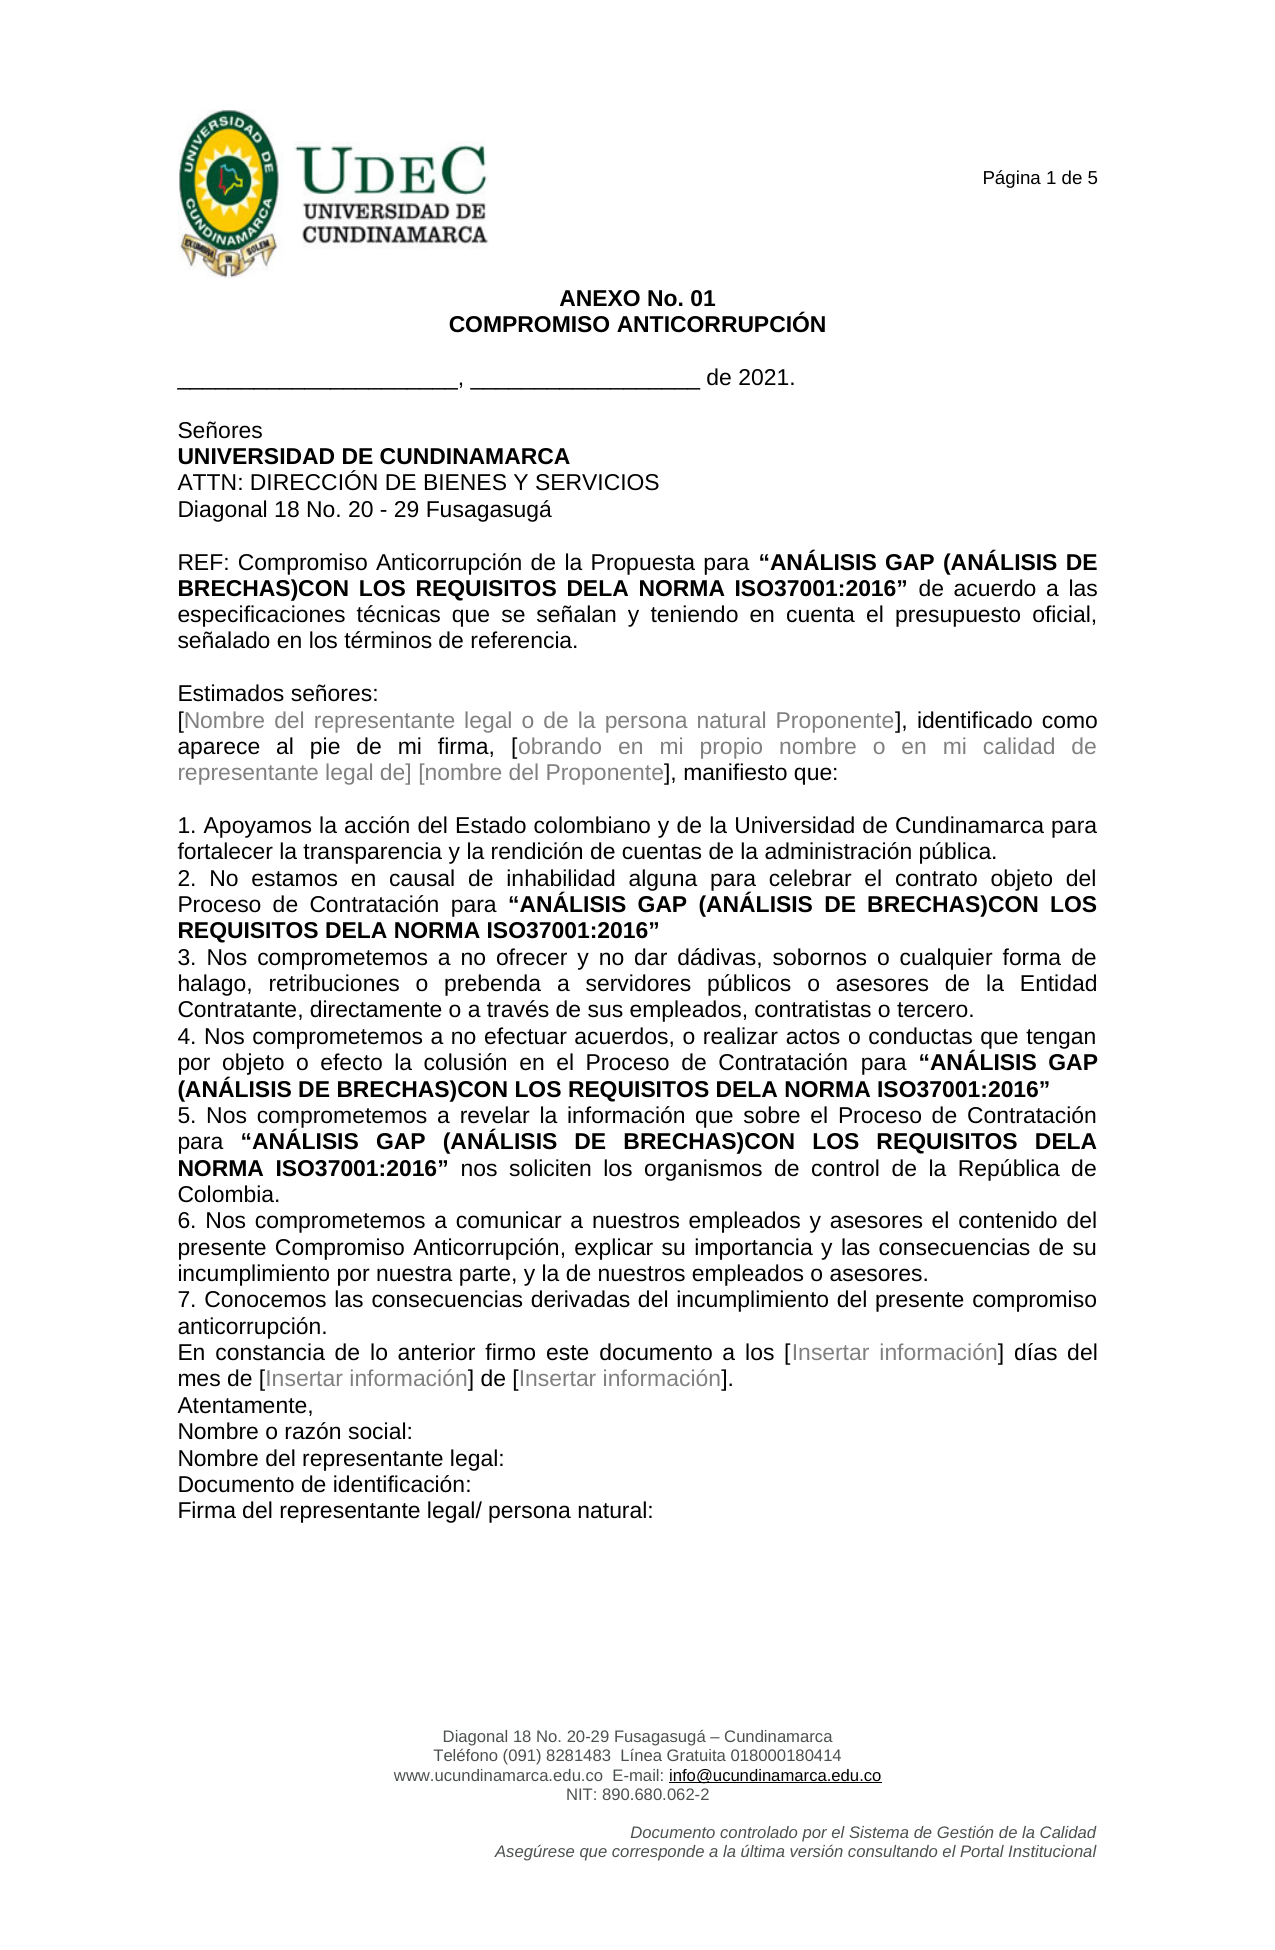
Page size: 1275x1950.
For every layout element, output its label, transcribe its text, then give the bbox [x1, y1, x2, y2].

text Nombre del representante legal: [177, 1444, 1098, 1471]
text Estimados señores: [177, 680, 1098, 707]
text Documento de identificación: [177, 1471, 1098, 1497]
text Atentamente, [177, 1392, 1098, 1418]
text 4. Nos comprometemos a no efectuar acuerdos, o realizar actos o conductas que tengan por objeto o efecto la colusión en el Proceso de Contratación para “ANÁLISIS GAP (ANÁLISIS DE BRECHAS)CON LOS REQUISITOS DELA NORMA ISO37001:2016” [177, 1023, 1098, 1102]
text 2. No estamos en causal de inhabilidad alguna para celebrar el contrato objeto del Proceso de Contratación para “ANÁLISIS GAP (ANÁLISIS DE BRECHAS)CON LOS REQUISITOS DELA NORMA ISO37001:2016” [177, 865, 1098, 944]
text UNIVERSIDAD DE CUNDINAMARCA [177, 443, 1098, 469]
text Nombre o razón social: [177, 1418, 1098, 1444]
text ______________________, __________________ de 2021. [177, 364, 1098, 390]
picture [178, 109, 490, 279]
text [Nombre del representante legal o de la persona natural Proponente], identificado como aparece al pie de mi firma, [obrando en mi propio nombre o en mi calidad de representante legal de] [nombre del Proponente], manifiesto que: [177, 707, 1098, 786]
text Señores [177, 417, 1098, 443]
text ATTN: DIRECCIÓN DE BIENES Y SERVICIOS [177, 469, 1098, 496]
text COMPROMISO ANTICORRUPCIÓN [177, 311, 1098, 338]
text En constancia de lo anterior firmo este documento a los [Insertar información] días del mes de [Insertar información] de [Insertar información]. [177, 1339, 1098, 1392]
text ANEXO No. 01 [177, 285, 1098, 311]
text 6. Nos comprometemos a comunicar a nuestros empleados y asesores el contenido del presente Compromiso Anticorrupción, explicar su importancia y las consecuencias de su incumplimiento por nuestra parte, y la de nuestros empleados o asesores. [177, 1207, 1098, 1286]
text Diagonal 18 No. 20 - 29 Fusagasugá [177, 496, 1098, 522]
text 3. Nos comprometemos a no ofrecer y no dar dádivas, sobornos o cualquier forma de halago, retribuciones o prebenda a servidores públicos o asesores de la Entidad Contratante, directamente o a través de sus empleados, contratistas o tercero. [177, 944, 1098, 1023]
text Firma del representante legal/ persona natural: [177, 1497, 1098, 1523]
text REF: Compromiso Anticorrupción de la Propuesta para “ANÁLISIS GAP (ANÁLISIS DE BRECHAS)CON LOS REQUISITOS DELA NORMA ISO37001:2016” de acuerdo a las especificaciones técnicas que se señalan y teniendo en cuenta el presupuesto oficial, señalado en los términos de referencia. [177, 548, 1098, 654]
text 5. Nos comprometemos a revelar la información que sobre el Proceso de Contratación para “ANÁLISIS GAP (ANÁLISIS DE BRECHAS)CON LOS REQUISITOS DELA NORMA ISO37001:2016” nos soliciten los organismos de control de la República de Colombia. [177, 1102, 1098, 1207]
text 1. Apoyamos la acción del Estado colombiano y de la Universidad de Cundinamarca para fortalecer la transparencia y la rendición de cuentas de la administración pública. [177, 812, 1098, 865]
text 7. Conocemos las consecuencias derivadas del incumplimiento del presente compromiso anticorrupción. [177, 1286, 1098, 1339]
